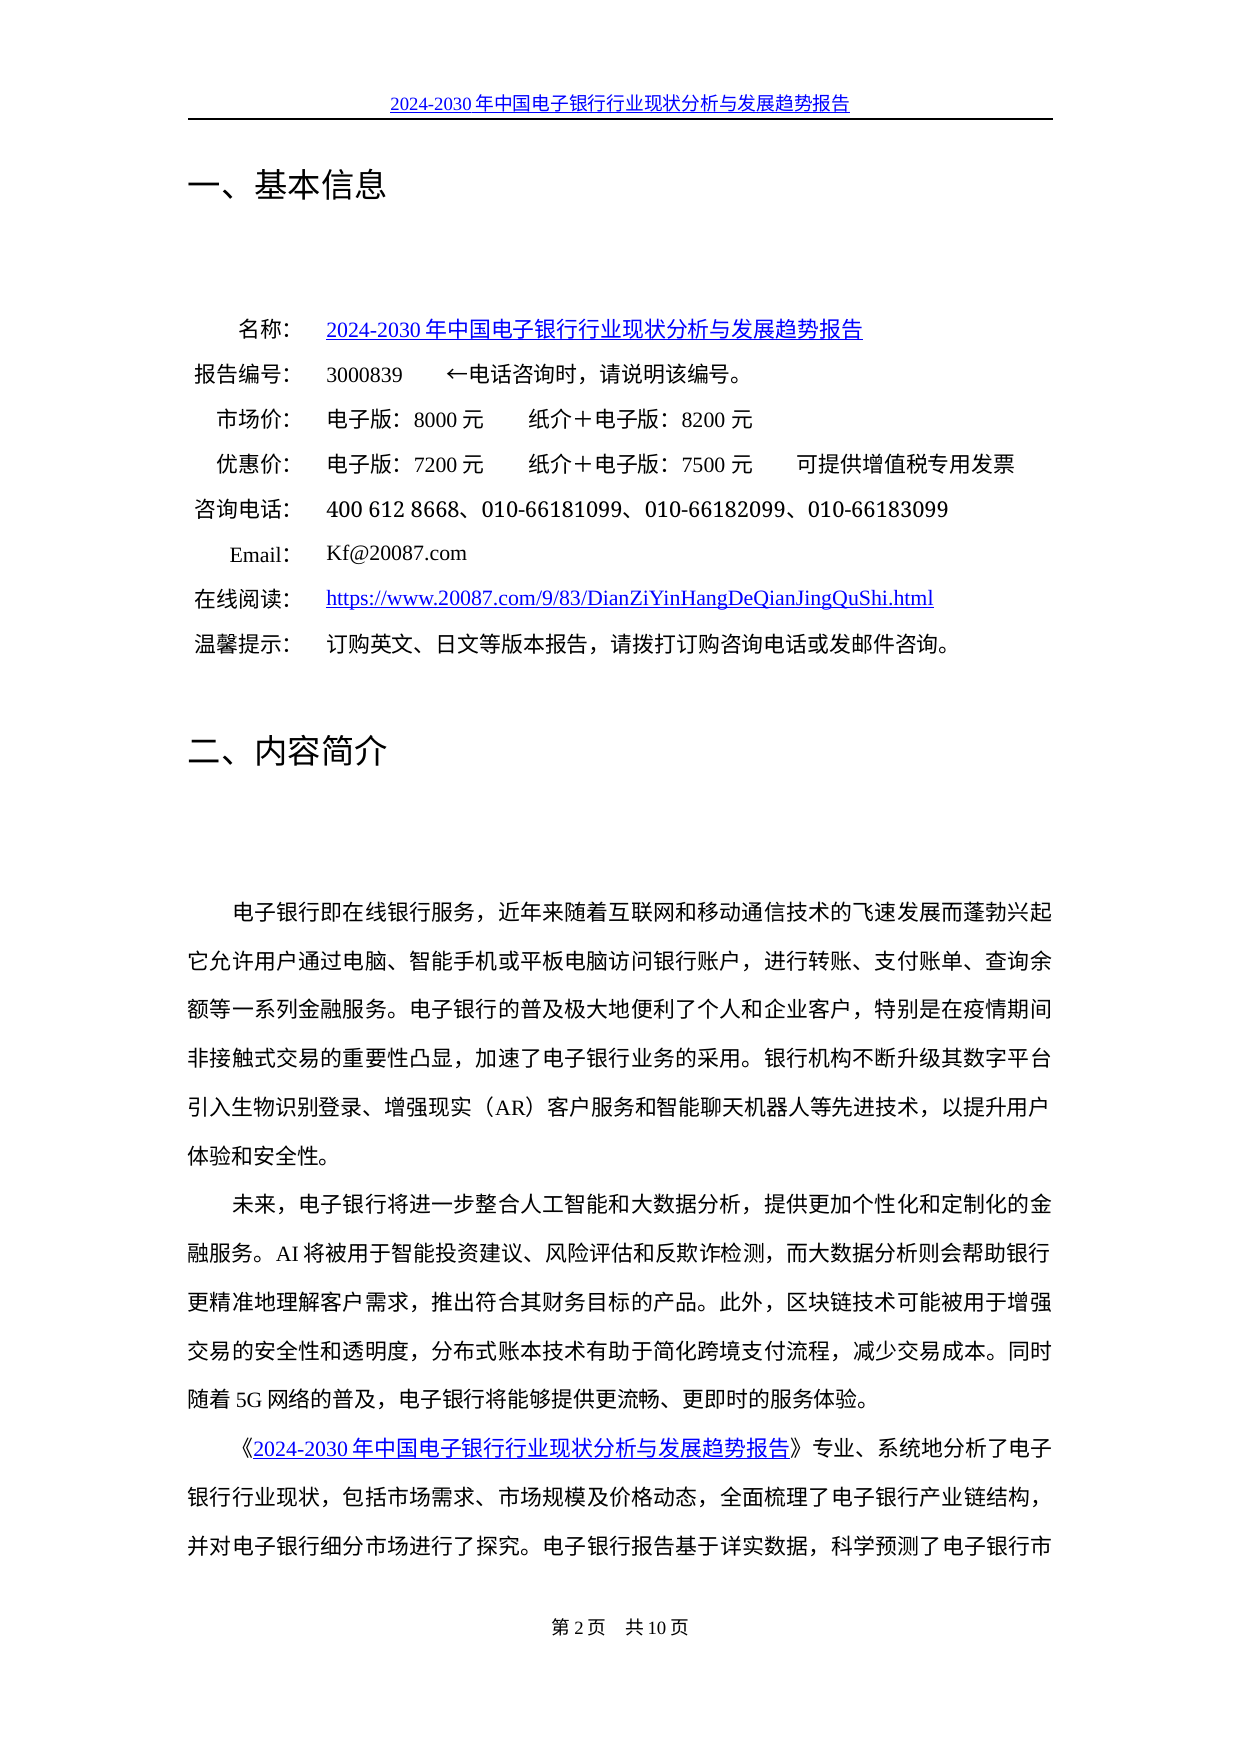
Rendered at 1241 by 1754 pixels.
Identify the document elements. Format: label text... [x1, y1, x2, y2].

table_cell 优惠价： [167, 447, 315, 492]
table_header 2024-2030年中国电子银行行业现状分析与发展趋势报告 [315, 312, 1073, 357]
title 一、基本信息 [187, 150, 1053, 215]
table_cell 电子版：8000 元 纸介＋电子版：8200 元 [315, 402, 1073, 447]
title 二、内容简介 [187, 717, 1053, 782]
table_cell 400 612 8668、010-66181099、010-66182099、010-66183099 [315, 492, 1073, 537]
table_cell 3000839 ←电话咨询时，请说明该编号。 [315, 357, 1073, 402]
table_cell Kf@20087.com [315, 537, 1073, 582]
table_cell [315, 582, 1073, 627]
table_cell 订购英文、日文等版本报告，请拨打订购咨询电话或发邮件咨询。 [315, 627, 1073, 672]
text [187, 894, 1053, 1561]
table_header 名称： [167, 312, 315, 357]
table_cell Email： [167, 537, 315, 582]
table_cell 在线阅读： [167, 582, 315, 627]
table_cell 温馨提示： [167, 627, 315, 672]
table_cell 电子版：7200 元 纸介＋电子版：7500 元 可提供增值税专用发票 [315, 447, 1073, 492]
table_cell 咨询电话： [167, 492, 315, 537]
table_cell 报告编号： [167, 357, 315, 402]
table_cell 市场价： [167, 402, 315, 447]
